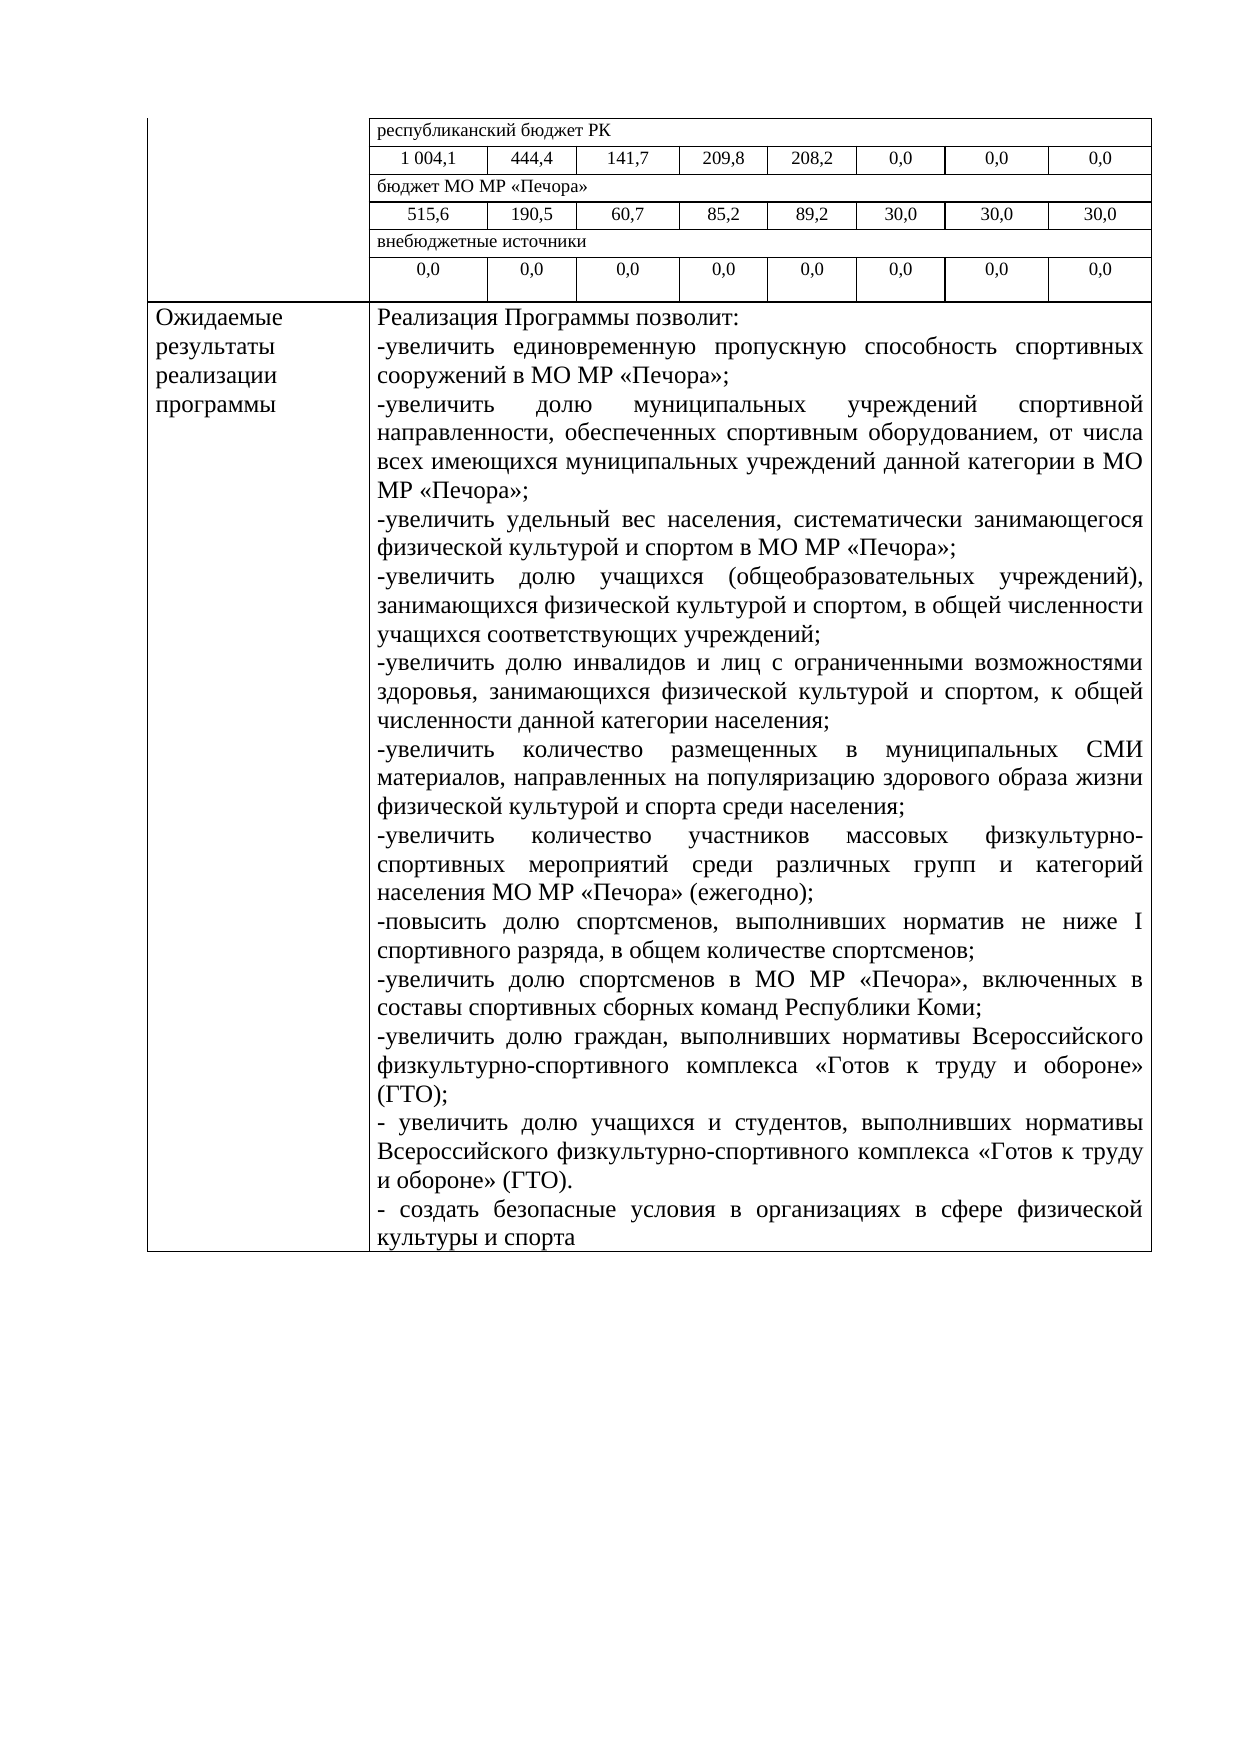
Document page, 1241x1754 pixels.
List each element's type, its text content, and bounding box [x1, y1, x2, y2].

table_cell республиканский бюджет РК [370, 119, 1151, 146]
table_cell 1 004,1 [370, 147, 487, 173]
table_cell 85,2 [680, 203, 767, 229]
table_cell 0,0 [488, 258, 576, 301]
table_cell Реализация Программы позволит: -увеличить единовременную пропускную способность спортивных сооружений в МО МР «Печора»; -увеличить долю муниципальных учреждений спортивной направленности, обеспеченных спортивным оборудованием, от числа всех имеющихся муниципальных учреждений данной категории в МО МР «Печора»; -увеличить удельный вес населения, систематически занимающегося физической культурой и спортом в МО МР «Печора»; -увеличить долю учащихся (общеобразовательных учреждений), занимающихся физической культурой и спортом, в общей численности учащихся соответствующих учреждений; -увеличить долю инвалидов и лиц с ограниченными возможностями здоровья, занимающихся физической культурой и спортом, к общей численности данной категории населения; -увеличить количество размещенных в муниципальных СМИ материалов, направленных на популяризацию здорового образа жизни физической культурой и спорта среди населения; -увеличить количество участников массовых физкультурно-спортивных мероприятий среди различных групп и категорий населения МО МР «Печора» (ежегодно); -повысить долю спортсменов, выполнивших норматив не ниже I спортивного разряда, в общем количестве спортсменов; -увеличить долю спортсменов в МО МР «Печора», включенных в составы спортивных сборных команд Республики Коми; -увеличить долю граждан, выполнивших нормативы Всероссийского физкультурно-спортивного комплекса «Готов к труду и обороне» (ГТО); - увеличить долю учащихся и студентов, выполнивших нормативы Всероссийского физкультурно-спортивного комплекса «Готов к труду и обороне» (ГТО). - создать безопасные условия в организациях в сфере физической культуры и спорта [370, 303, 1151, 1251]
table_cell 141,7 [577, 147, 679, 173]
table_cell 515,6 [370, 203, 487, 229]
table_cell 0,0 [857, 147, 944, 173]
table_cell 444,4 [488, 147, 576, 173]
table_cell 0,0 [370, 258, 487, 301]
table_cell 60,7 [577, 203, 679, 229]
table_cell 208,2 [768, 147, 856, 173]
table_cell 190,5 [488, 203, 576, 229]
table_cell 0,0 [680, 258, 767, 301]
table_cell внебюджетные источники [370, 230, 1151, 257]
table_cell 0,0 [1049, 258, 1151, 301]
table_cell 0,0 [946, 258, 1048, 301]
table_cell 0,0 [768, 258, 856, 301]
table_cell 0,0 [946, 147, 1048, 173]
table_cell 0,0 [857, 258, 944, 301]
table_cell 30,0 [857, 203, 944, 229]
table_cell Ожидаемые результаты реализации программы [148, 303, 369, 1251]
table_cell 209,8 [680, 147, 767, 173]
table_cell 0,0 [1049, 147, 1151, 173]
table_cell 30,0 [946, 203, 1048, 229]
table_cell 89,2 [768, 203, 856, 229]
table_cell 30,0 [1049, 203, 1151, 229]
table_cell бюджет МО МР «Печора» [370, 175, 1151, 201]
table_cell 0,0 [577, 258, 679, 301]
